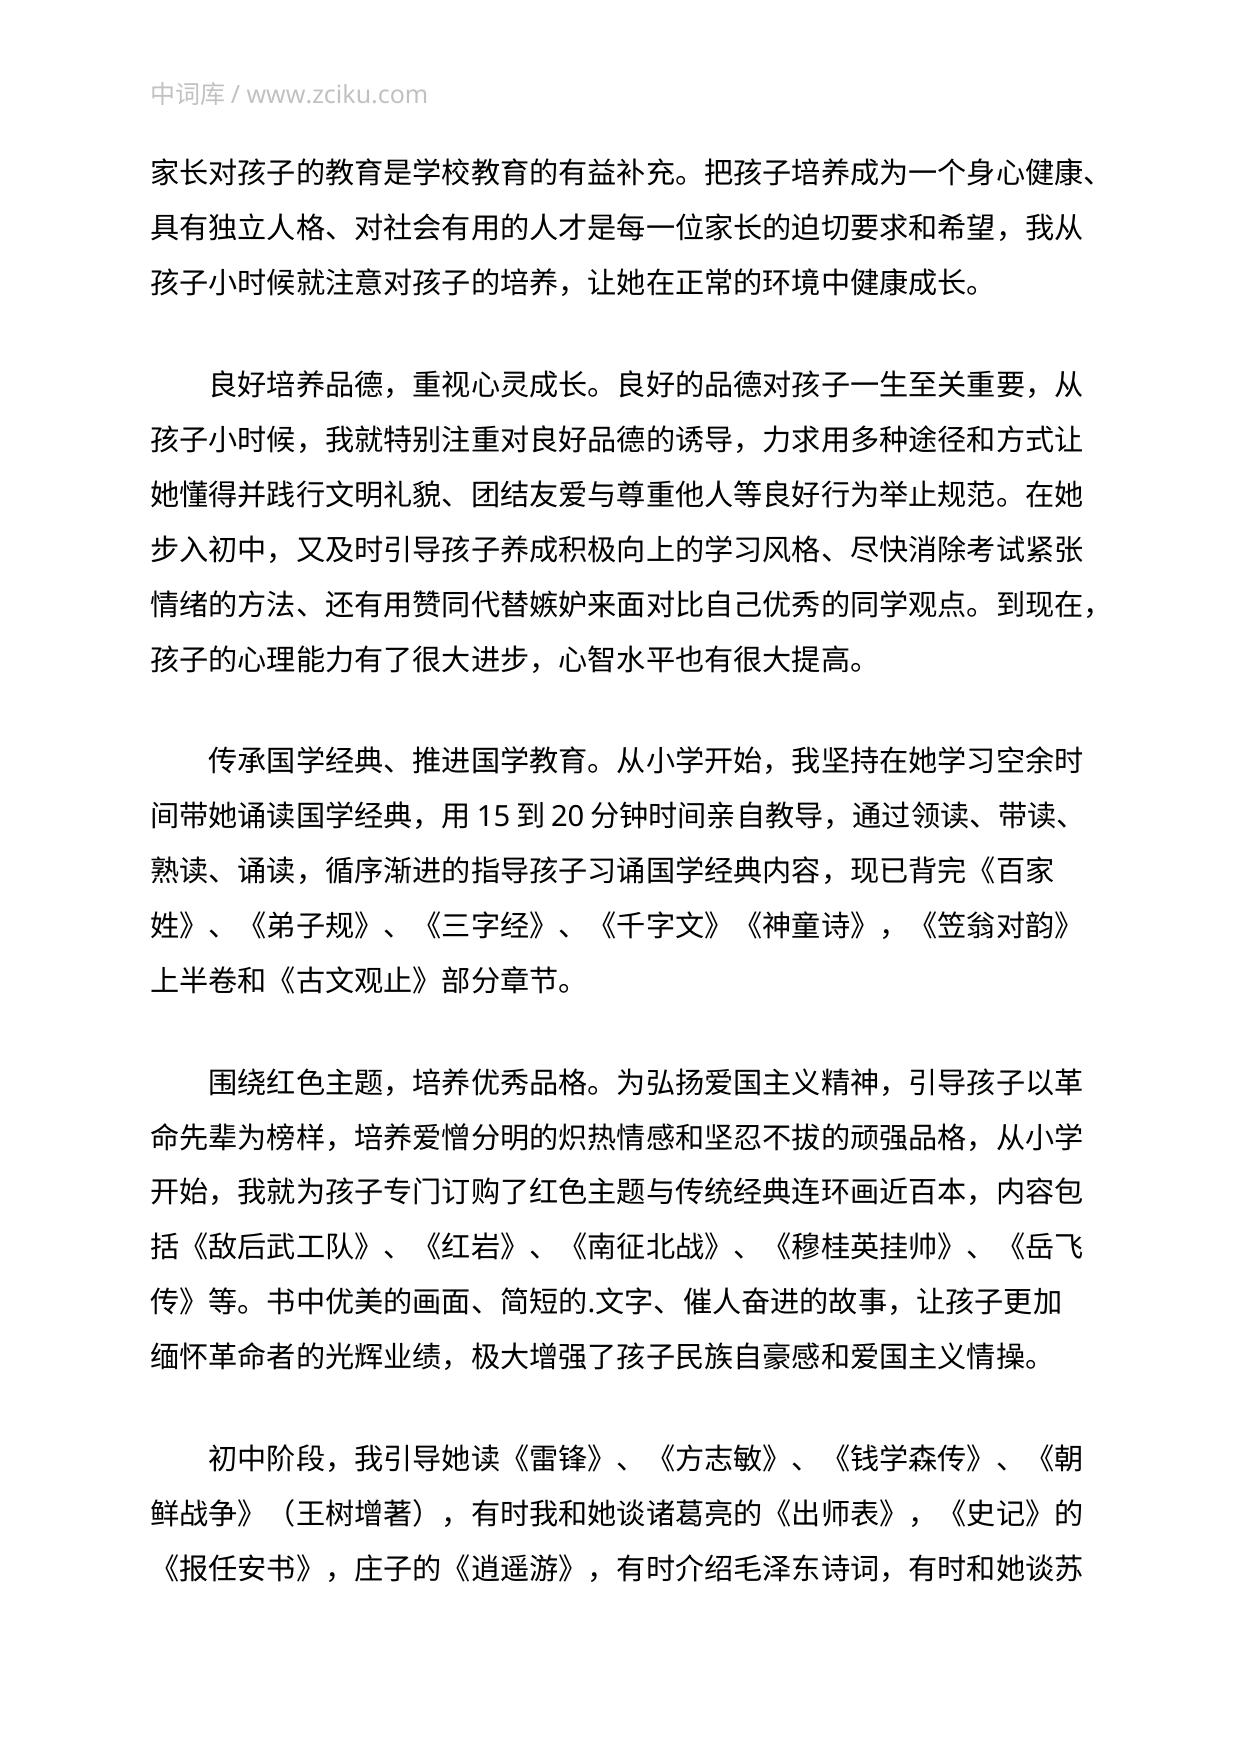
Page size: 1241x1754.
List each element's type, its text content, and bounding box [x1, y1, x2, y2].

text 传承国学经典、推进国学教育。从小学开始，我坚持在她学习空余时间带她诵读国学经典，用15到20分钟时间亲自教导，通过领读、带读、熟读、诵读，循序渐进的指导孩子习诵国学经典内容，现已背完《百家姓》、《弟子规》、《三字经》、《千字文》《神童诗》，《笠翁对韵》上半卷和《古文观止》部分章节。 [150, 738, 1090, 1000]
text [150, 1436, 1090, 1588]
text 良好培养品德，重视心灵成长。良好的品德对孩子一生至关重要，从孩子小时候，我就特别注重对良好品德的诱导，力求用多种途径和方式让她懂得并践行文明礼貌、团结友爱与尊重他人等良好行为举止规范。在她步入初中，又及时引导孩子养成积极向上的学习风格、尽快消除考试紧张情绪的方法、还有用赞同代替嫉妒来面对比自己优秀的同学观点。到现在，孩子的心理能力有了很大进步，心智水平也有很大提高。 [150, 362, 1090, 678]
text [150, 150, 1090, 302]
text 围绕红色主题，培养优秀品格。为弘扬爱国主义精神，引导孩子以革命先辈为榜样，培养爱憎分明的炽热情感和坚忍不拔的顽强品格，从小学开始，我就为孩子专门订购了红色主题与传统经典连环画近百本，内容包括《敌后武工队》、《红岩》、《南征北战》、《穆桂英挂帅》、《岳飞传》等。书中优美的画面、简短的.文字、催人奋进的故事，让孩子更加缅怀革命者的光辉业绩，极大增强了孩子民族自豪感和爱国主义情操。 [150, 1059, 1090, 1376]
